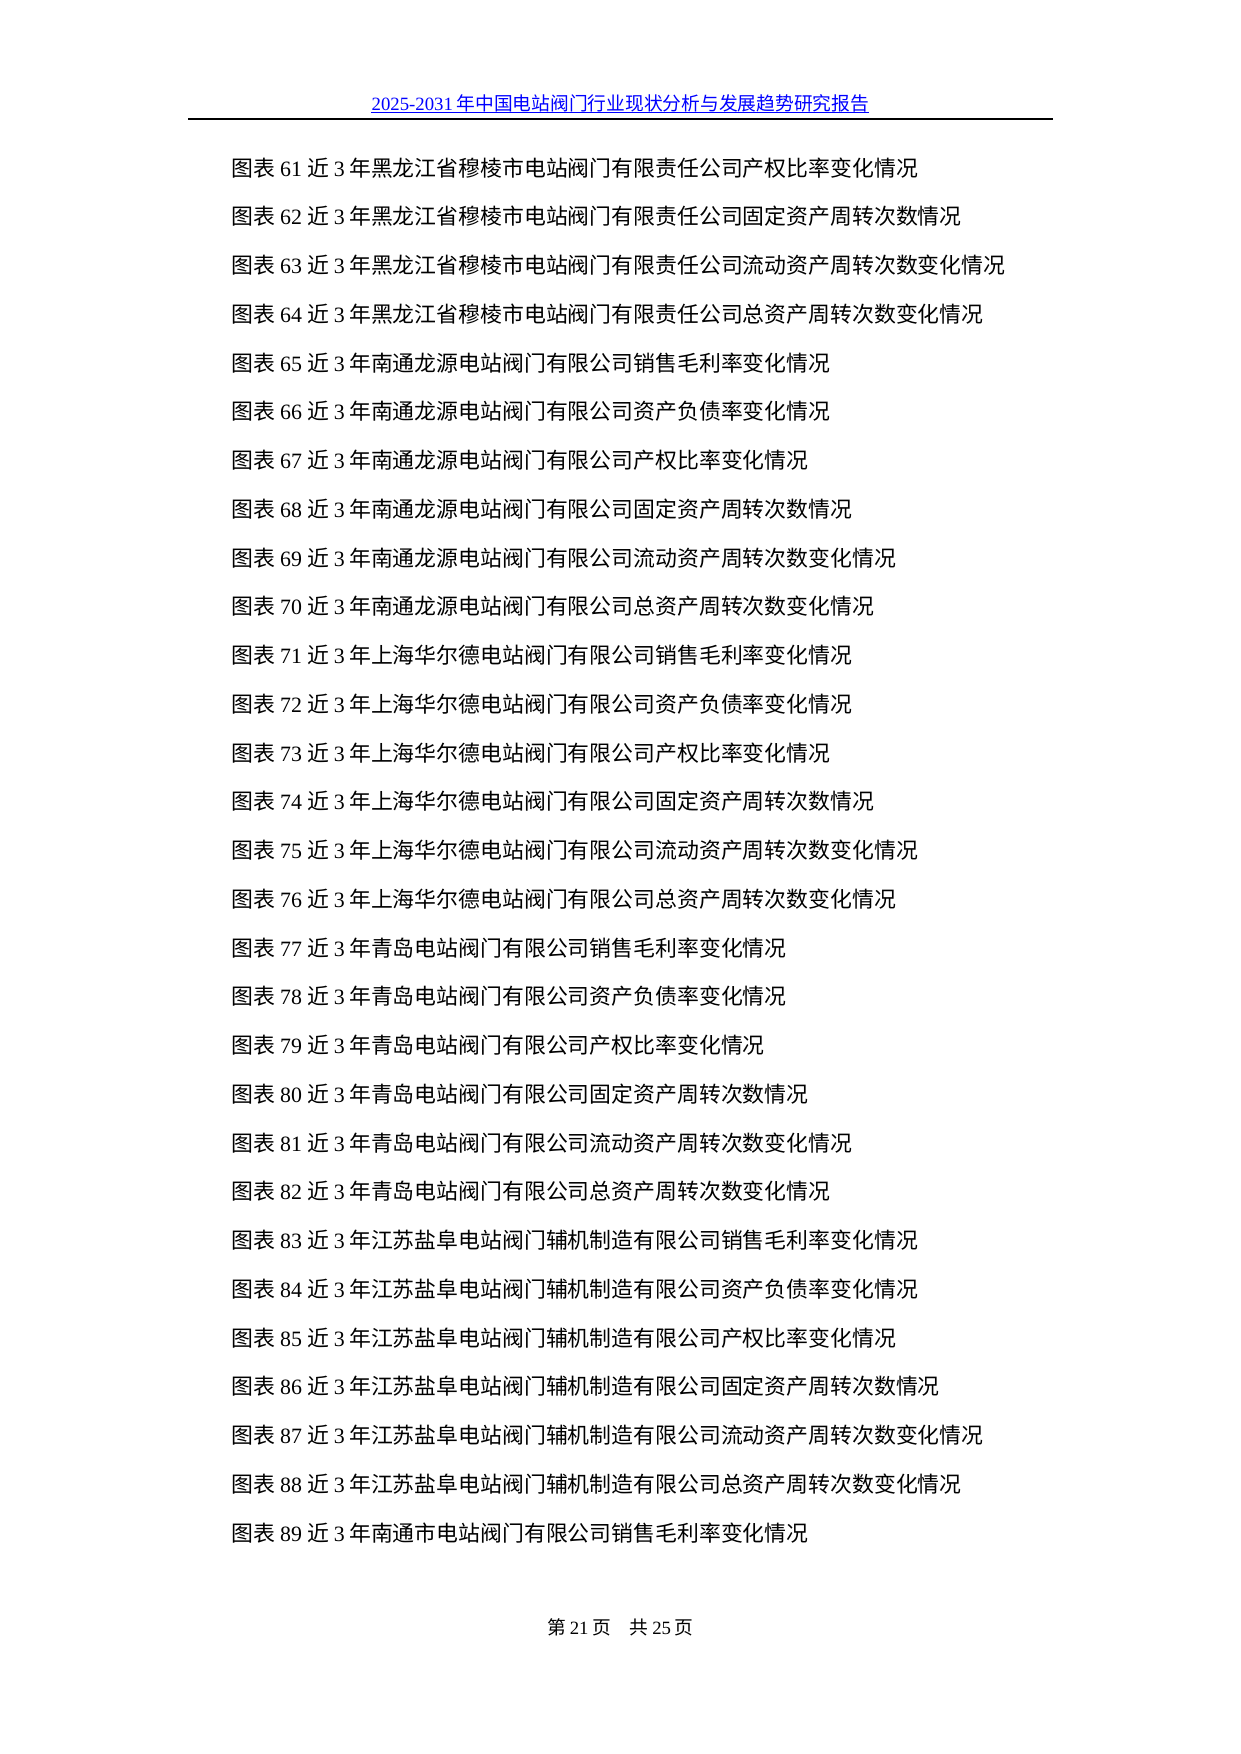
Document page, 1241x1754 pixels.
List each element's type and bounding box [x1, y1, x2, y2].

text [187, 150, 1053, 1548]
